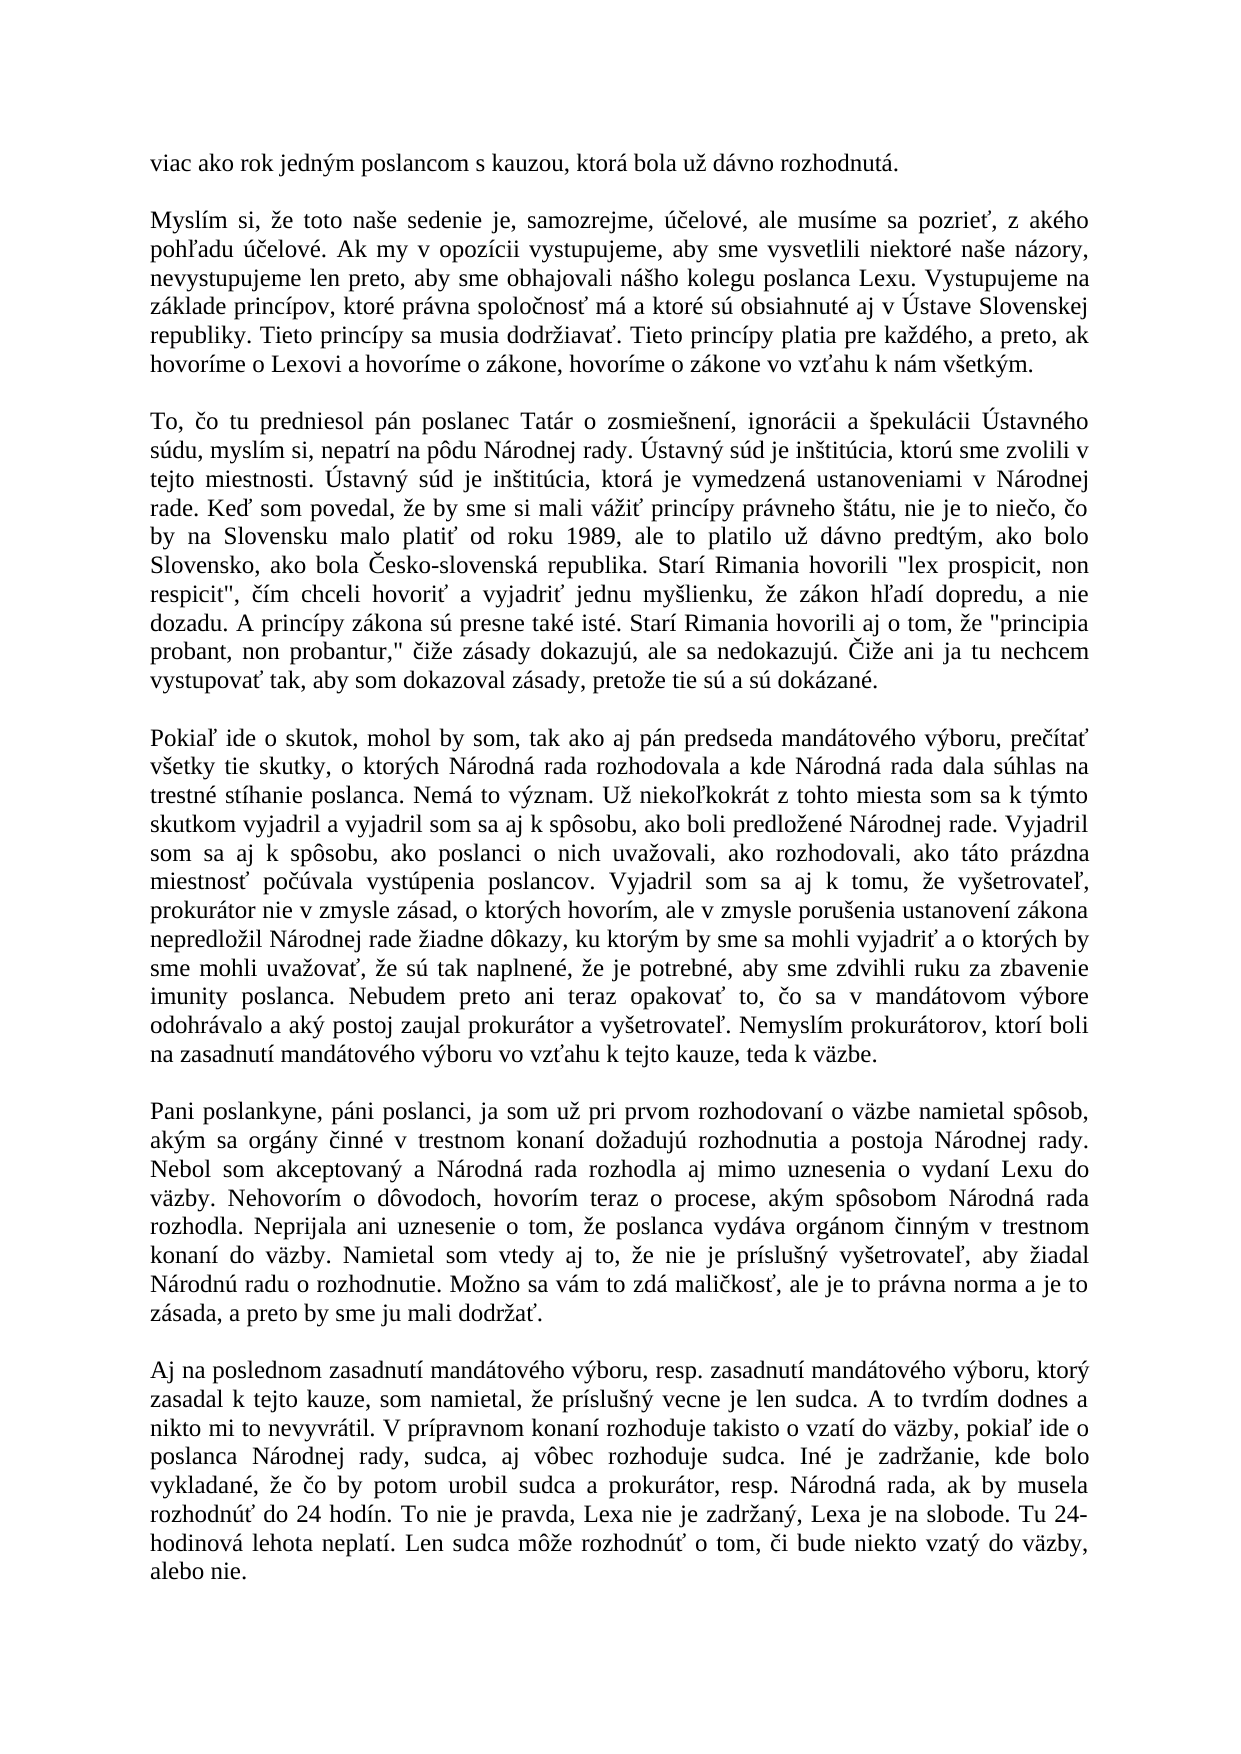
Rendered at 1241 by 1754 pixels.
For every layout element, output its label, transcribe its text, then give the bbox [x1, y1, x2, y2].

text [150, 148, 1090, 176]
text To, čo tu predniesol pán poslanec Tatár o zosmiešnení, ignorácii a špekulácii Ústavného súdu, myslím si, nepatrí na pôdu Národnej rady. Ústavný súd je inštitúcia, ktorú sme zvolili v tejto miestnosti. Ústavný súd je inštitúcia, ktorá je vymedzená ustanoveniami v Národnej rade. Keď som povedal, že by sme si mali vážiť princípy právneho štátu, nie je to niečo, čo by na Slovensku malo platiť od roku 1989, ale to platilo už dávno predtým, ako bolo Slovensko, ako bola Česko-slovenská republika. Starí Rimania hovorili "lex prospicit, non respicit", čím chceli hovoriť a vyjadriť jednu myšlienku, že zákon hľadí dopredu, a nie dozadu. A princípy zákona sú presne také isté. Starí Rimania hovorili aj o tom, že "principia probant, non probantur," čiže zásady dokazujú, ale sa nedokazujú. Čiže ani ja tu nechcem vystupovať tak, aby som dokazoval zásady, pretože tie sú a sú dokázané. [150, 406, 1090, 694]
text Pokiaľ ide o skutok, mohol by som, tak ako aj pán predseda mandátového výboru, prečítať všetky tie skutky, o ktorých Národná rada rozhodovala a kde Národná rada dala súhlas na trestné stíhanie poslanca. Nemá to význam. Už niekoľkokrát z tohto miesta som sa k týmto skutkom vyjadril a vyjadril som sa aj k spôsobu, ako boli predložené Národnej rade. Vyjadril som sa aj k spôsobu, ako poslanci o nich uvažovali, ako rozhodovali, ako táto prázdna miestnosť počúvala vystúpenia poslancov. Vyjadril som sa aj k tomu, že vyšetrovateľ, prokurátor nie v zmysle zásad, o ktorých hovorím, ale v zmysle porušenia ustanovení zákona nepredložil Národnej rade žiadne dôkazy, ku ktorým by sme sa mohli vyjadriť a o ktorých by sme mohli uvažovať, že sú tak naplnené, že je potrebné, aby sme zdvihli ruku za zbavenie imunity poslanca. Nebudem preto ani teraz opakovať to, čo sa v mandátovom výbore odohrávalo a aký postoj zaujal prokurátor a vyšetrovateľ. Nemyslím prokurátorov, ktorí boli na zasadnutí mandátového výboru vo vzťahu k tejto kauze, teda k väzbe. [150, 723, 1090, 1068]
text Myslím si, že toto naše sedenie je, samozrejme, účelové, ale musíme sa pozrieť, z akého pohľadu účelové. Ak my v opozícii vystupujeme, aby sme vysvetlili niektoré naše názory, nevystupujeme len preto, aby sme obhajovali nášho kolegu poslanca Lexu. Vystupujeme na základe princípov, ktoré právna spoločnosť má a ktoré sú obsiahnuté aj v Ústave Slovenskej republiky. Tieto princípy sa musia dodržiavať. Tieto princípy platia pre každého, a preto, ak hovoríme o Lexovi a hovoríme o zákone, hovoríme o zákone vo vzťahu k nám všetkým. [150, 205, 1090, 378]
text Pani poslankyne, páni poslanci, ja som už pri prvom rozhodovaní o väzbe namietal spôsob, akým sa orgány činné v trestnom konaní dožadujú rozhodnutia a postoja Národnej rady. Nebol som akceptovaný a Národná rada rozhodla aj mimo uznesenia o vydaní Lexu do väzby. Nehovorím o dôvodoch, hovorím teraz o procese, akým spôsobom Národná rada rozhodla. Neprijala ani uznesenie o tom, že poslanca vydáva orgánom činným v trestnom konaní do väzby. Namietal som vtedy aj to, že nie je príslušný vyšetrovateľ, aby žiadal Národnú radu o rozhodnutie. Možno sa vám to zdá maličkosť, ale je to právna norma a je to zásada, a preto by sme ju mali dodržať. [150, 1096, 1090, 1326]
text Aj na poslednom zasadnutí mandátového výboru, resp. zasadnutí mandátového výboru, ktorý zasadal k tejto kauze, som namietal, že príslušný vecne je len sudca. A to tvrdím dodnes a nikto mi to nevyvrátil. V prípravnom konaní rozhoduje takisto o vzatí do väzby, pokiaľ ide o poslanca Národnej rady, sudca, aj vôbec rozhoduje sudca. Iné je zadržanie, kde bolo vykladané, že čo by potom urobil sudca a prokurátor, resp. Národná rada, ak by musela rozhodnúť do 24 hodín. To nie je pravda, Lexa nie je zadržaný, Lexa je na slobode. Tu 24-hodinová lehota neplatí. Len sudca môže rozhodnúť o tom, či bude niekto vzatý do väzby, alebo nie. [150, 1355, 1090, 1585]
